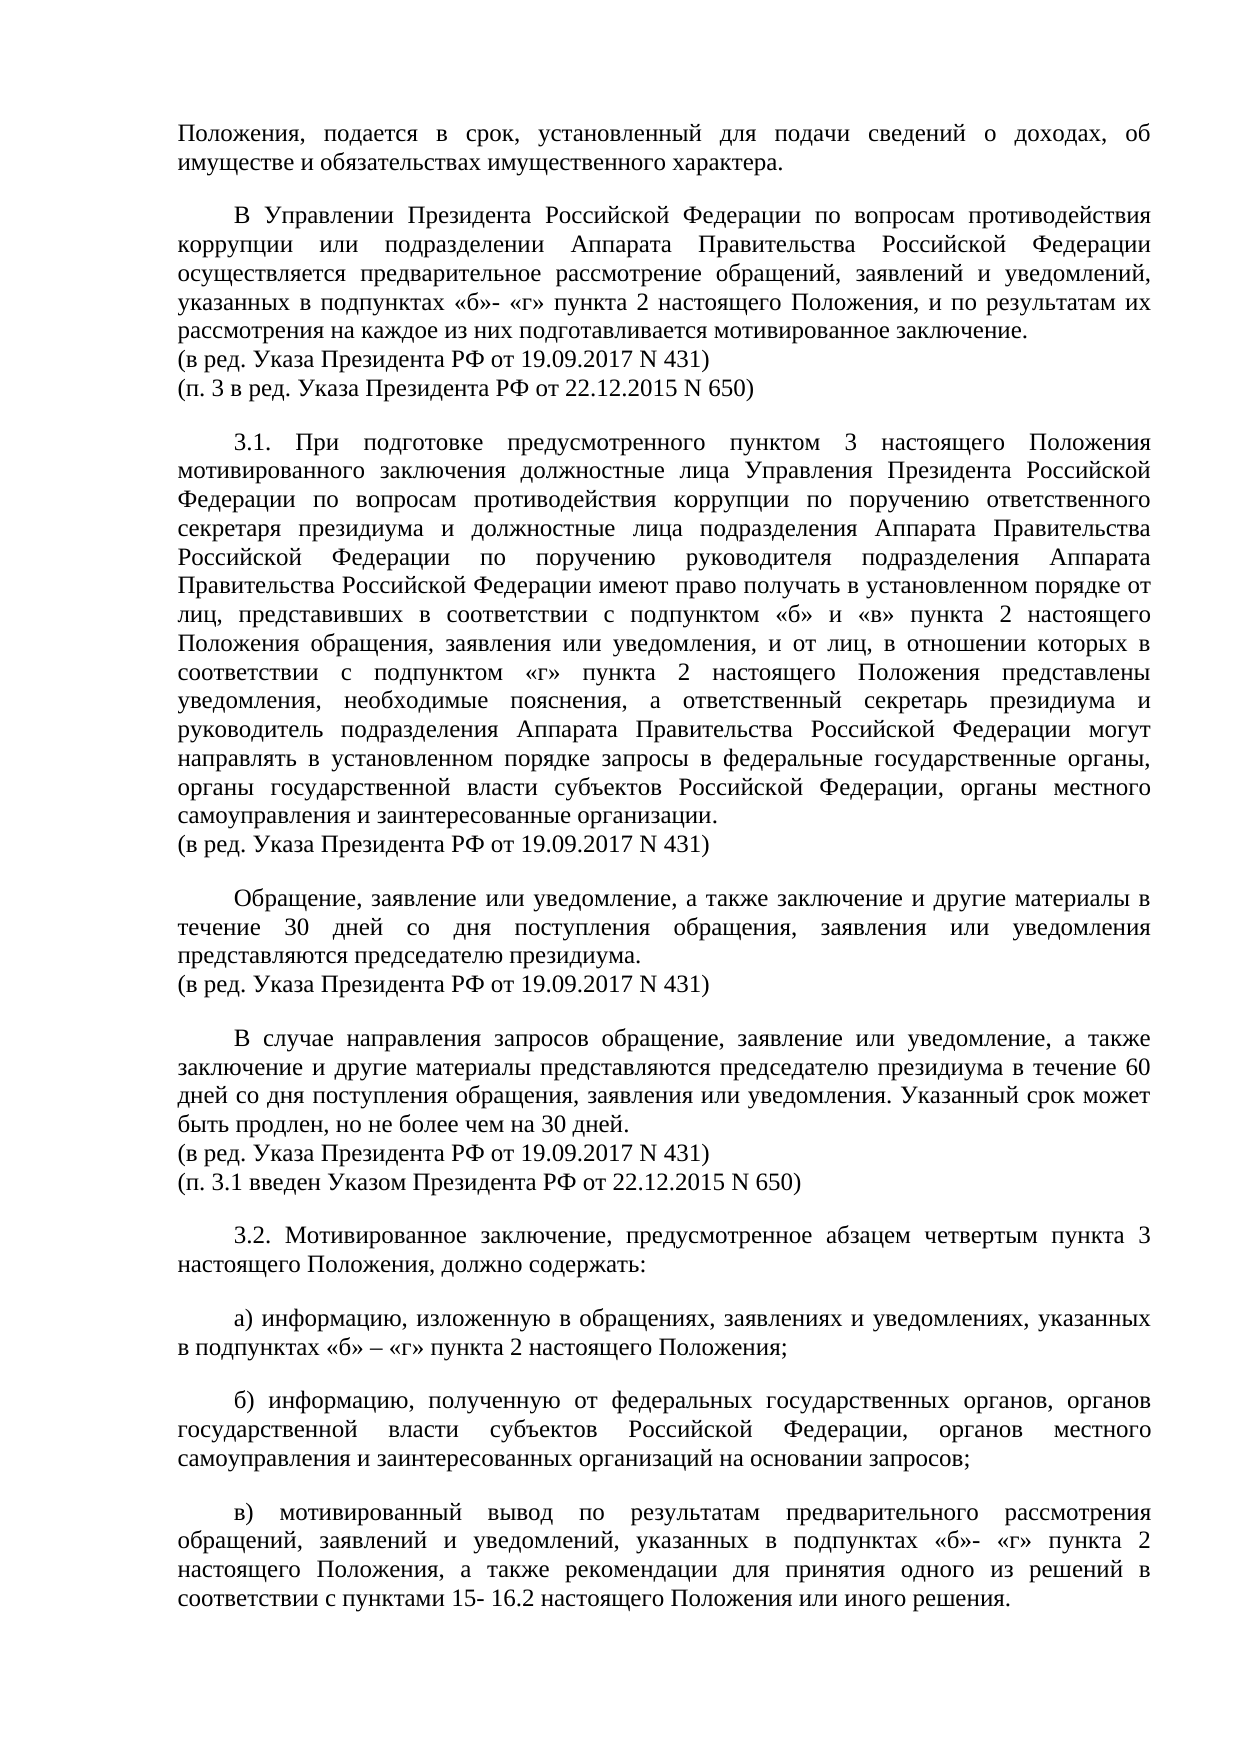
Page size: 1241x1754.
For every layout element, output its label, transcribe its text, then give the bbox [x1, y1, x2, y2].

text а) информацию, изложенную в обращениях, заявлениях и уведомлениях, указанных в подпунктах «б» – «г» пункта 2 настоящего Положения; [177, 1303, 1152, 1361]
text (в ред. Указа Президента РФ от 19.09.2017 N 431) [177, 1138, 1152, 1167]
text (п. 3 в ред. Указа Президента РФ от 22.12.2015 N 650) [177, 373, 1152, 402]
text 3.2. Мотивированное заключение, предусмотренное абзацем четвертым пункта 3 настоящего Положения, должно содержать: [177, 1221, 1152, 1278]
text б) информацию, полученную от федеральных государственных органов, органов государственной власти субъектов Российской Федерации, органов местного самоуправления и заинтересованных организаций на основании запросов; [177, 1386, 1152, 1472]
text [177, 118, 1152, 176]
text (п. 3.1 введен Указом Президента РФ от 22.12.2015 N 650) [177, 1167, 1152, 1196]
text В случае направления запросов обращение, заявление или уведомление, а также заключение и другие материалы представляются председателю президиума в течение 60 дней со дня поступления обращения, заявления или уведомления. Указанный срок может быть продлен, но не более чем на 30 дней. [177, 1023, 1152, 1138]
text (в ред. Указа Президента РФ от 19.09.2017 N 431) [177, 344, 1152, 373]
text В Управлении Президента Российской Федерации по вопросам противодействия коррупции или подразделении Аппарата Правительства Российской Федерации осуществляется предварительное рассмотрение обращений, заявлений и уведомлений, указанных в подпунктах «б»- «г» пункта 2 настоящего Положения, и по результатам их рассмотрения на каждое из них подготавливается мотивированное заключение. [177, 201, 1152, 344]
text (в ред. Указа Президента РФ от 19.09.2017 N 431) [177, 829, 1152, 858]
text Обращение, заявление или уведомление, а также заключение и другие материалы в течение 30 дней со дня поступления обращения, заявления или уведомления представляются председателю президиума. [177, 883, 1152, 969]
text в) мотивированный вывод по результатам предварительного рассмотрения обращений, заявлений и уведомлений, указанных в подпунктах «б»- «г» пункта 2 настоящего Положения, а также рекомендации для принятия одного из решений в соответствии с пунктами 15- 16.2 настоящего Положения или иного решения. [177, 1497, 1152, 1612]
text (в ред. Указа Президента РФ от 19.09.2017 N 431) [177, 969, 1152, 998]
text 3.1. При подготовке предусмотренного пунктом 3 настоящего Положения мотивированного заключения должностные лица Управления Президента Российской Федерации по вопросам противодействия коррупции по поручению ответственного секретаря президиума и должностные лица подразделения Аппарата Правительства Российской Федерации по поручению руководителя подразделения Аппарата Правительства Российской Федерации имеют право получать в установленном порядке от лиц, представивших в соответствии с подпунктом «б» и «в» пункта 2 настоящего Положения обращения, заявления или уведомления, и от лиц, в отношении которых в соответствии с подпунктом «г» пункта 2 настоящего Положения представлены уведомления, необходимые пояснения, а ответственный секретарь президиума и руководитель подразделения Аппарата Правительства Российской Федерации могут направлять в установленном порядке запросы в федеральные государственные органы, органы государственной власти субъектов Российской Федерации, органы местного самоуправления и заинтересованные организации. [177, 427, 1152, 829]
